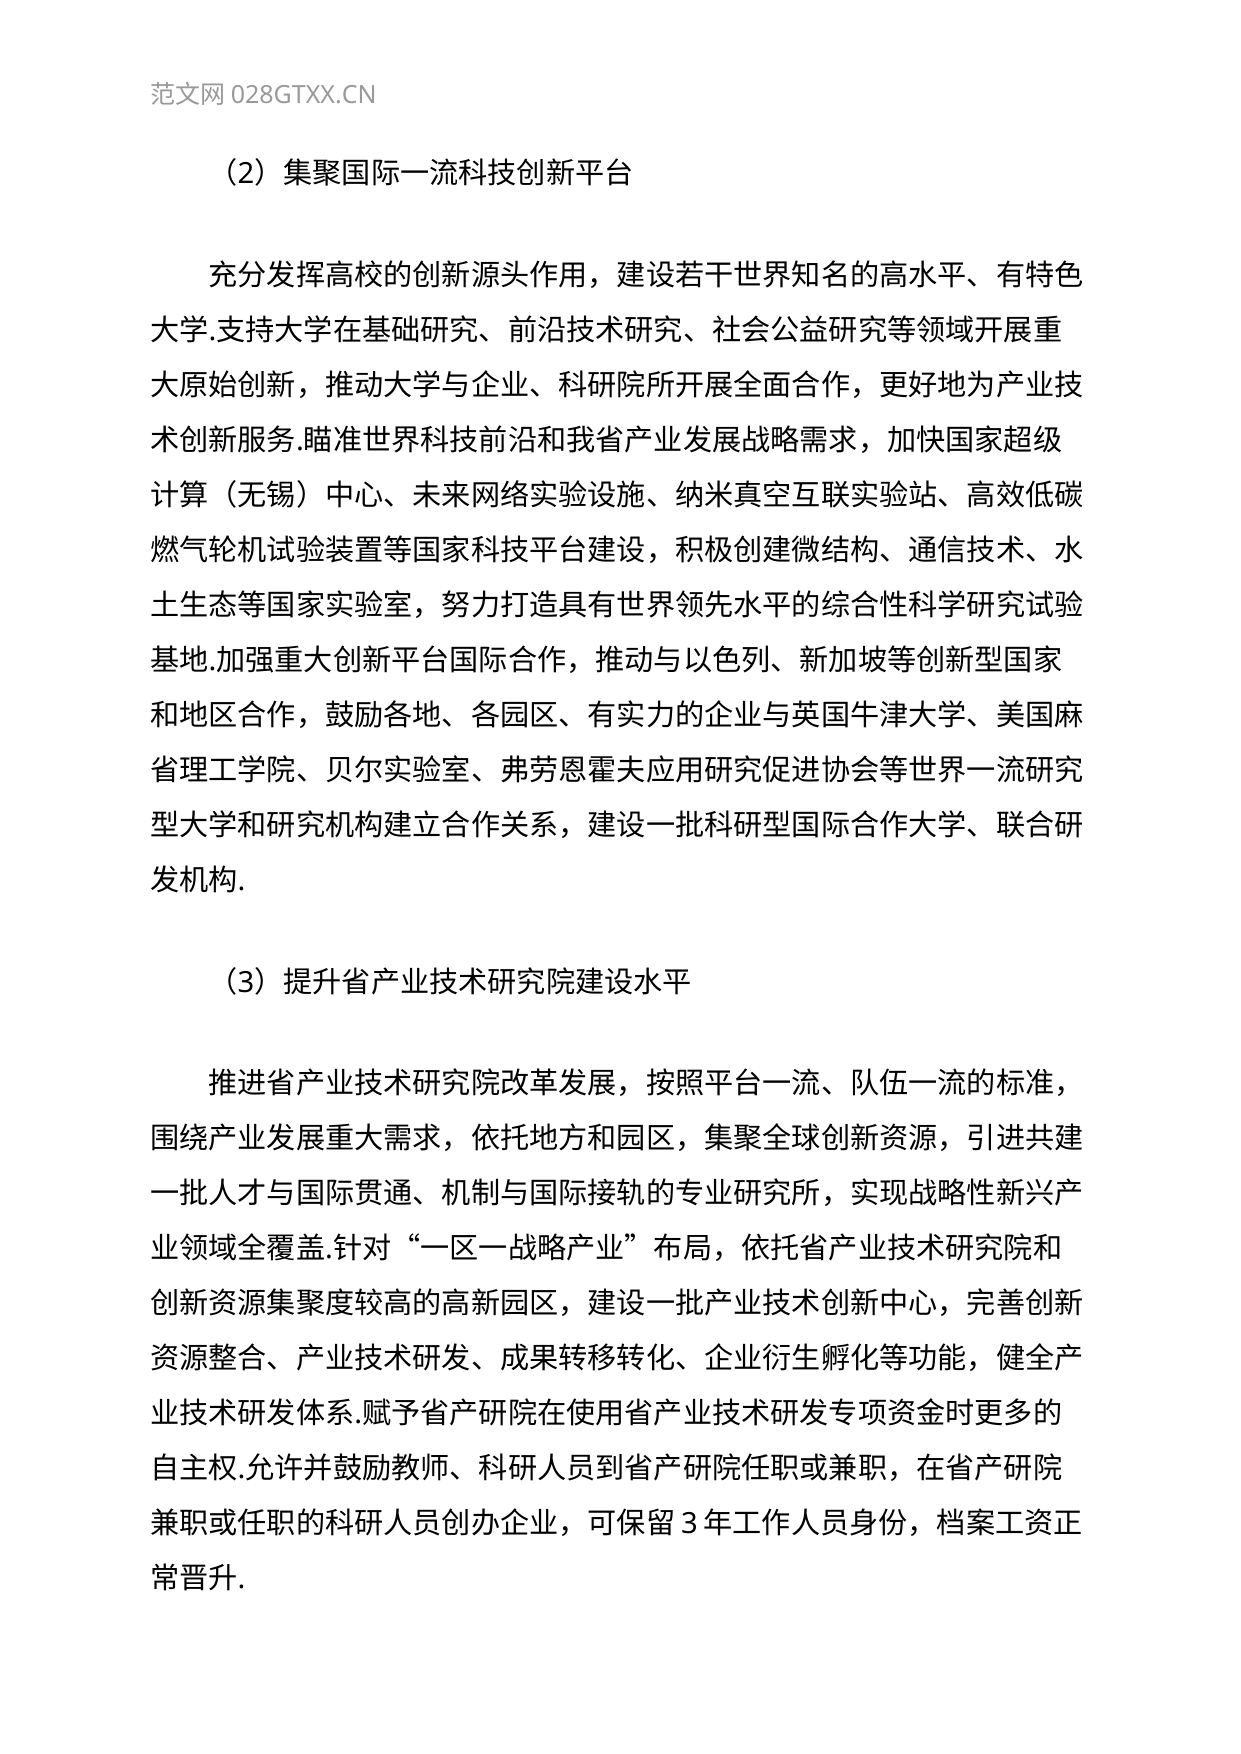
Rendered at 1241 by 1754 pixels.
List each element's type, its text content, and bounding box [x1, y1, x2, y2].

text 推进省产业技术研究院改革发展，按照平台一流、队伍一流的标准，围绕产业发展重大需求，依托地方和园区，集聚全球创新资源，引进共建一批人才与国际贯通、机制与国际接轨的专业研究所，实现战略性新兴产业领域全覆盖.针对“一区一战略产业”布局，依托省产业技术研究院和创新资源集聚度较高的高新园区，建设一批产业技术创新中心，完善创新资源整合、产业技术研发、成果转移转化、企业衍生孵化等功能，健全产业技术研发体系.赋予省产研院在使用省产业技术研发专项资金时更多的自主权.允许并鼓励教师、科研人员到省产研院任职或兼职，在省产研院兼职或任职的科研人员创办企业，可保留3年工作人员身份，档案工资正常晋升. [150, 1060, 1090, 1597]
text （2）集聚国际一流科技创新平台 [150, 150, 1090, 192]
text 充分发挥高校的创新源头作用，建设若干世界知名的高水平、有特色大学.支持大学在基础研究、前沿技术研究、社会公益研究等领域开展重大原始创新，推动大学与企业、科研院所开展全面合作，更好地为产业技术创新服务.瞄准世界科技前沿和我省产业发展战略需求，加快国家超级计算（无锡）中心、未来网络实验设施、纳米真空互联实验站、高效低碳燃气轮机试验装置等国家科技平台建设，积极创建微结构、通信技术、水土生态等国家实验室，努力打造具有世界领先水平的综合性科学研究试验基地.加强重大创新平台国际合作，推动与以色列、新加坡等创新型国家和地区合作，鼓励各地、各园区、有实力的企业与英国牛津大学、美国麻省理工学院、贝尔实验室、弗劳恩霍夫应用研究促进协会等世界一流研究型大学和研究机构建立合作关系，建设一批科研型国际合作大学、联合研发机构. [150, 252, 1090, 898]
text （3）提升省产业技术研究院建设水平 [150, 958, 1090, 1001]
